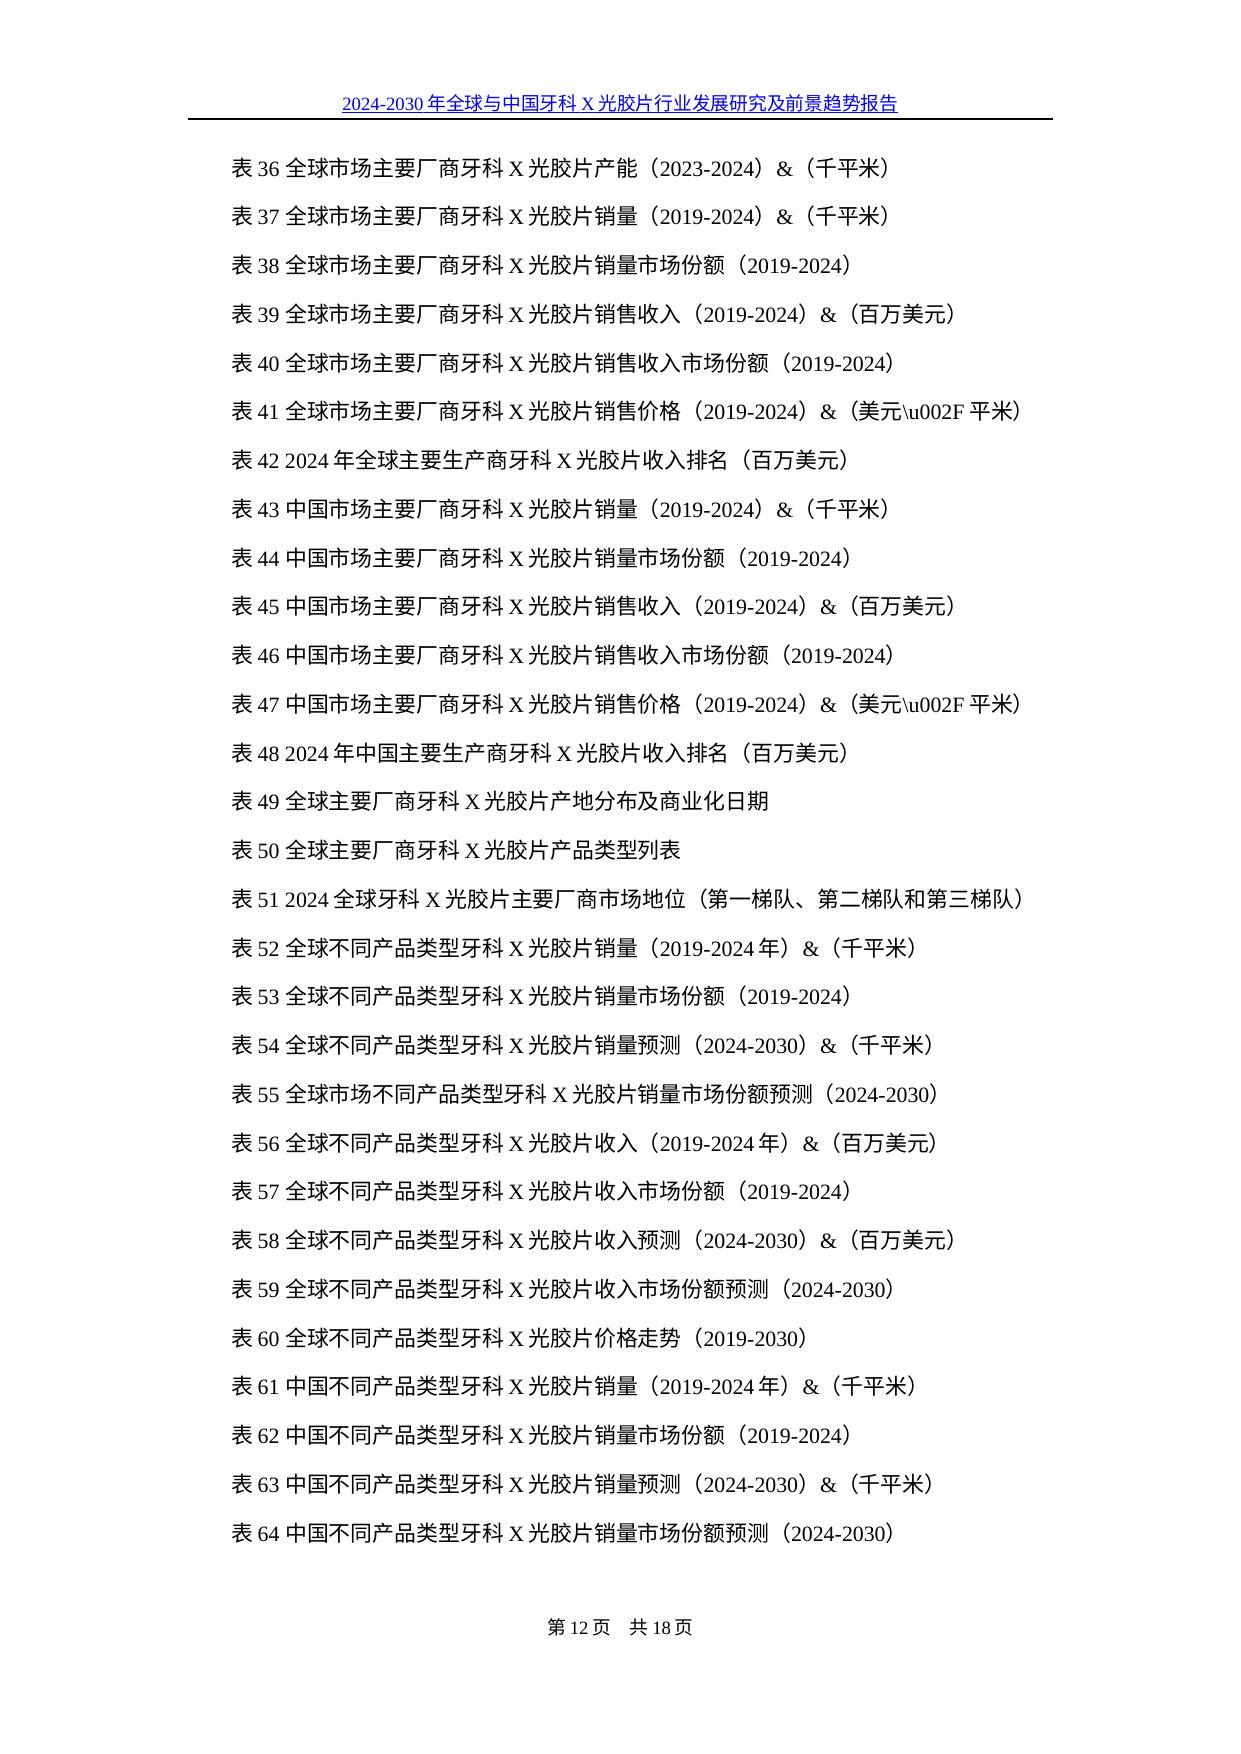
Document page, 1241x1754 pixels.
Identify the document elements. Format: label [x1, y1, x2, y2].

text [187, 150, 1053, 1548]
